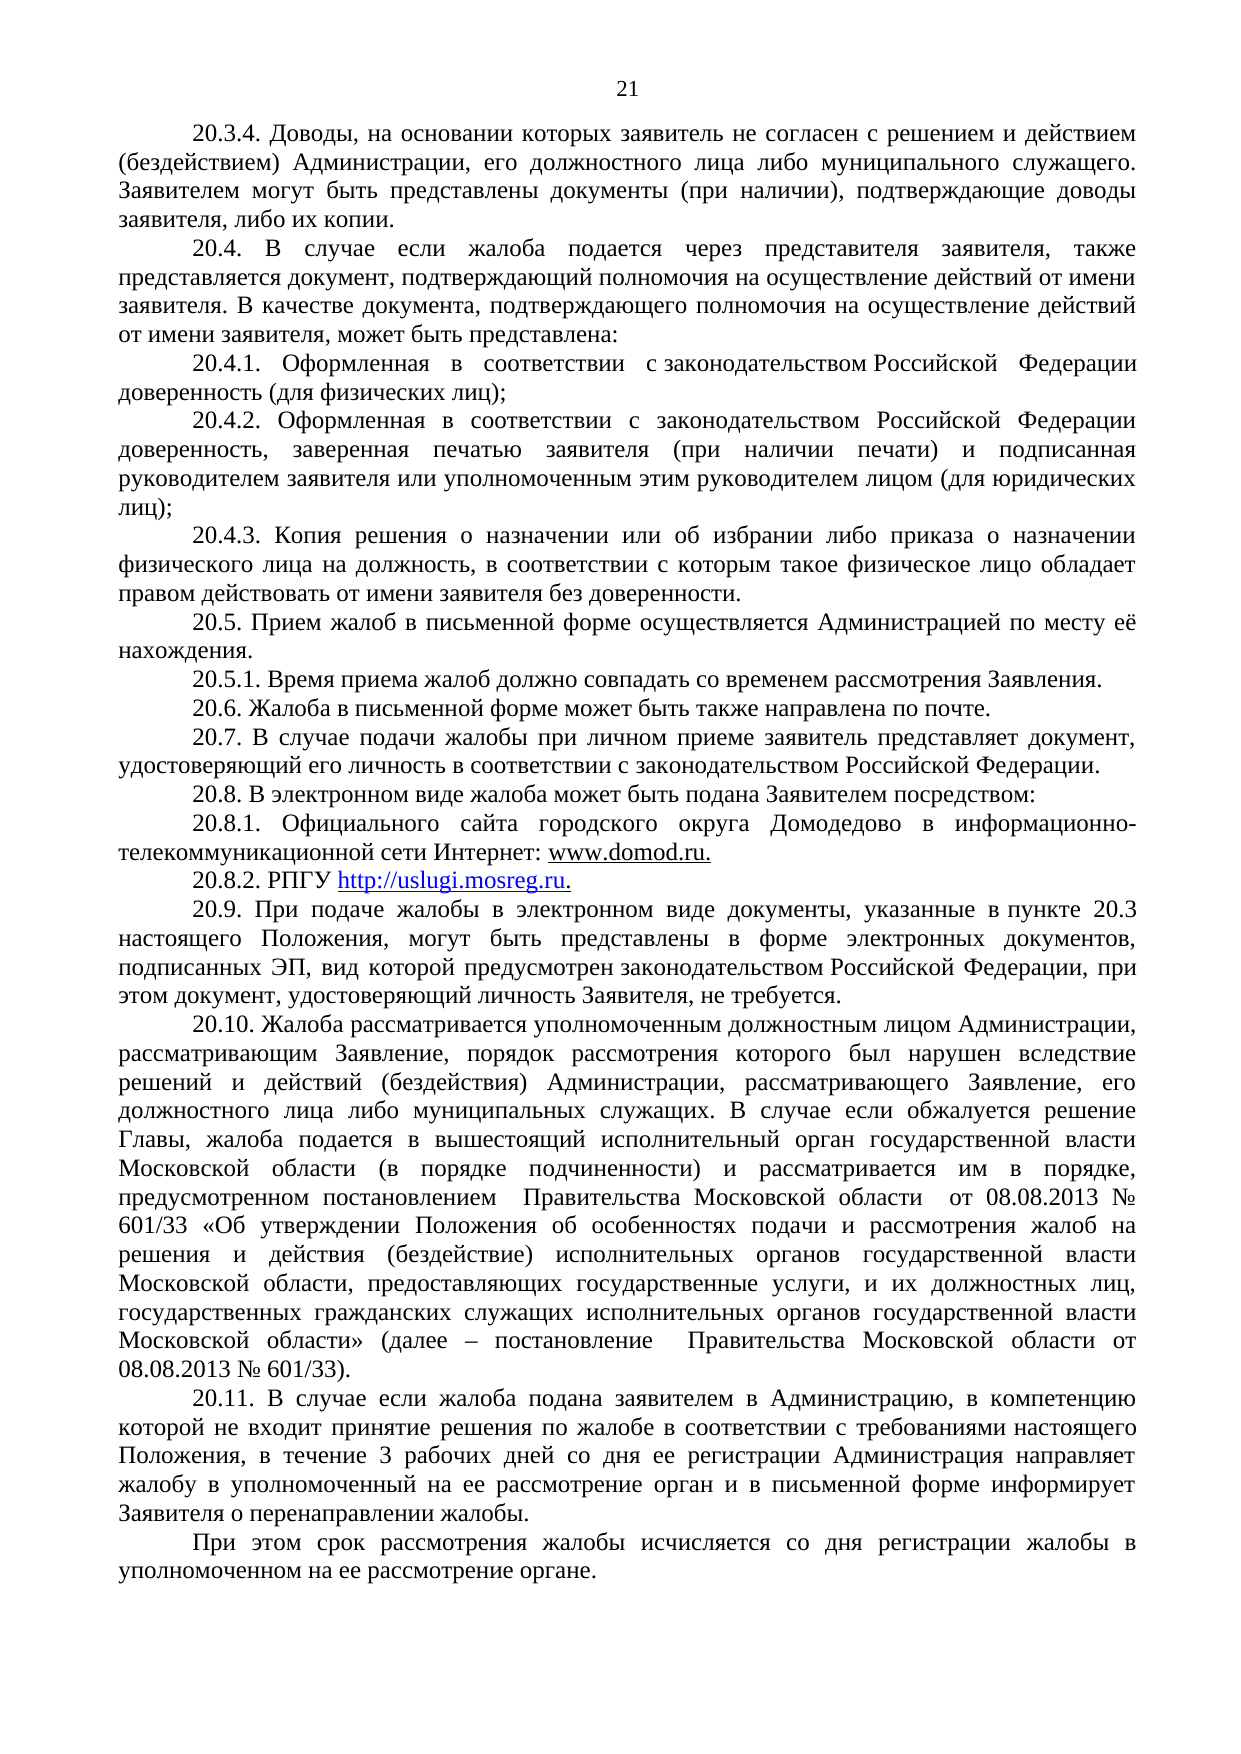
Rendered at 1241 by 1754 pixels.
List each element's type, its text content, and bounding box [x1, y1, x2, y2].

text 20.5. Прием жалоб в письменной форме осуществляется Администрацией по месту её нахождения. [118, 607, 1137, 664]
text 20.4. В случае если жалоба подается через представителя заявителя, также представляется документ, подтверждающий полномочия на осуществление действий от имени заявителя. В качестве документа, подтверждающего полномочия на осуществление действий от имени заявителя, может быть представлена: [118, 233, 1137, 348]
text 20.4.3. Копия решения о назначении или об избрании либо приказа о назначении физического лица на должность, в соответствии с которым такое физическое лицо обладает правом действовать от имени заявителя без доверенности. [118, 521, 1137, 607]
text 20.8.2. РПГУ http://uslugi.mosreg.ru. [118, 866, 1137, 894]
text 20.5.1. Время приема жалоб должно совпадать со временем рассмотрения Заявления. [118, 664, 1137, 693]
text 20.11. В случае если жалоба подана заявителем в Администрацию, в компетенцию которой не входит принятие решения по жалобе в соответствии с требованиями настоящего Положения, в течение 3 рабочих дней со дня ее регистрации Администрация направляет жалобу в уполномоченный на ее рассмотрение орган и в письменной форме информирует Заявителя о перенаправлении жалобы. [118, 1383, 1137, 1527]
text 20.9. При подаче жалобы в электронном виде документы, указанные в пункте 20.3 настоящего Положения, могут быть представлены в форме электронных документов, подписанных ЭП, вид которой предусмотрен законодательством Российской Федерации, при этом документ, удостоверяющий личность Заявителя, не требуется. [118, 894, 1137, 1009]
text 20.3.4. Доводы, на основании которых заявитель не согласен с решением и действием (бездействием) Администрации, его должностного лица либо муниципального служащего. Заявителем могут быть представлены документы (при наличии), подтверждающие доводы заявителя, либо их копии. [118, 118, 1137, 233]
text 20.8.1. Официального сайта городского округа Домодедово в информационно-телекоммуникационной сети Интернет: www.domod.ru. [118, 808, 1137, 866]
text 20.6. Жалоба в письменной форме может быть также направлена по почте. [118, 693, 1137, 722]
text 20.4.2. Оформленная в соответствии с законодательством Российской Федерации доверенность, заверенная печатью заявителя (при наличии печати) и подписанная руководителем заявителя или уполномоченным этим руководителем лицом (для юридических лиц); [118, 406, 1137, 521]
text 20.4.1. Оформленная в соответствии с законодательством Российской Федерации доверенность (для физических лиц); [118, 348, 1137, 406]
text При этом срок рассмотрения жалобы исчисляется со дня регистрации жалобы в уполномоченном на ее рассмотрение органе. [118, 1527, 1137, 1584]
text 20.7. В случае подачи жалобы при личном приеме заявитель представляет документ, удостоверяющий его личность в соответствии с законодательством Российской Федерации. [118, 722, 1137, 779]
text 20.10. Жалоба рассматривается уполномоченным должностным лицом Администрации, рассматривающим Заявление, порядок рассмотрения которого был нарушен вследствие решений и действий (бездействия) Администрации, рассматривающего Заявление, его должностного лица либо муниципальных служащих. В случае если обжалуется решение Главы, жалоба подается в вышестоящий исполнительный орган государственной власти Московской области (в порядке подчиненности) и рассматривается им в порядке, предусмотренном постановлением Правительства Московской области от 08.08.2013 № 601/33 «Об утверждении Положения об особенностях подачи и рассмотрения жалоб на решения и действия (бездействие) исполнительных органов государственной власти Московской области, предоставляющих государственные услуги, и их должностных лиц, государственных гражданских служащих исполнительных органов государственной власти Московской области» (далее – постановление Правительства Московской области от 08.08.2013 № 601/33). [118, 1009, 1137, 1383]
text 20.8. В электронном виде жалоба может быть подана Заявителем посредством: [118, 779, 1137, 808]
